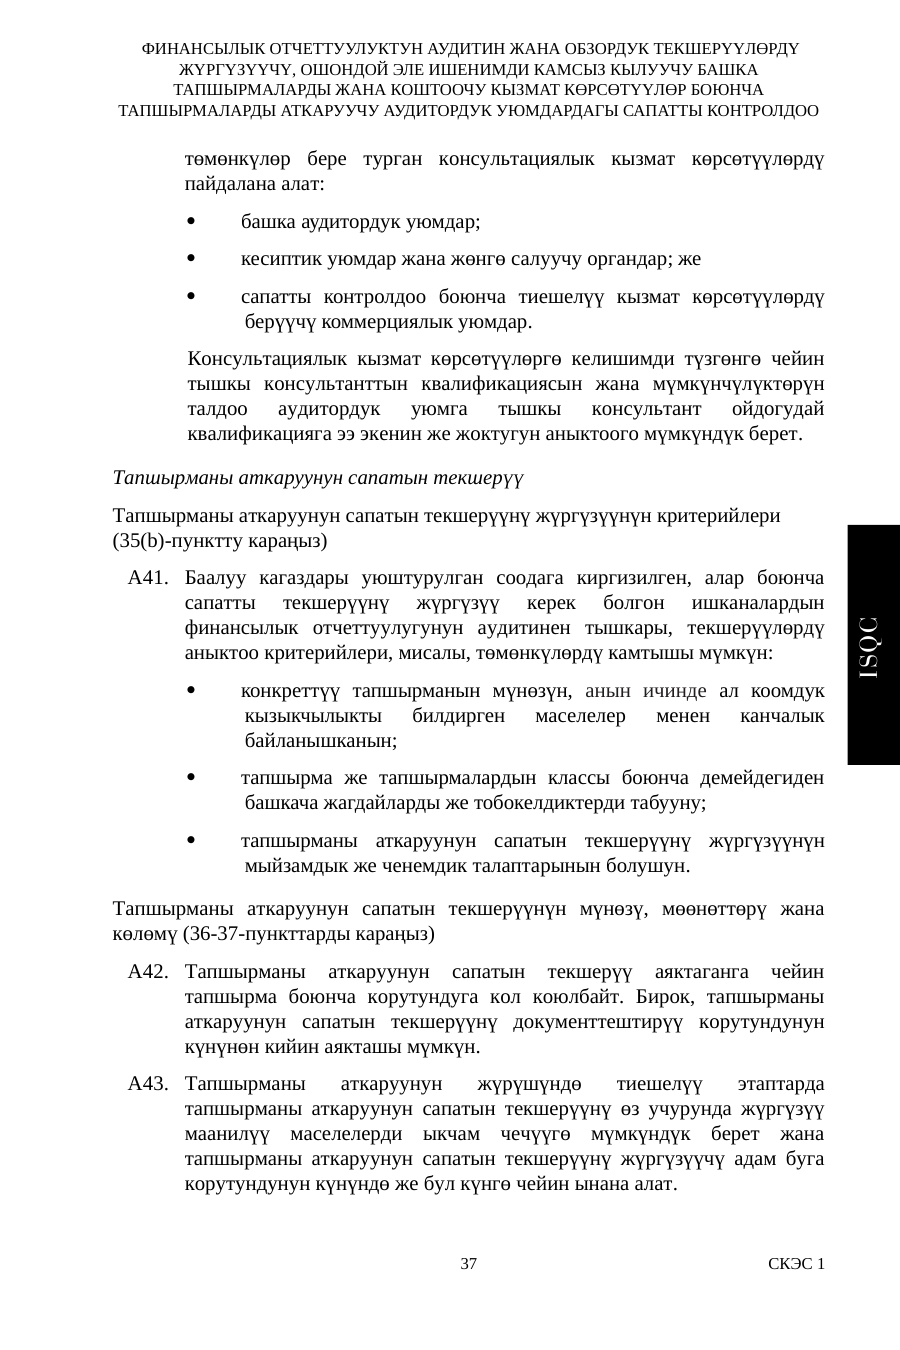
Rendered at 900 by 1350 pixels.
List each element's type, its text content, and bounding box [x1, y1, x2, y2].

picture [860, 617, 882, 678]
list тапшырма же тапшырмалардын классы боюнча демейдегиден башкача жагдайларды же тобокелдиктерди табууну; [187, 764, 825, 814]
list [127, 146, 825, 196]
list кесиптик уюмдар жана жөнгө салуучу органдар; же [187, 246, 825, 271]
list Тапшырманы аткаруунун сапатын текшерүүнүн мүнөзү, мөөнөттөрү жана көлөмү (36-37-пункттарды караңыз) [112, 896, 825, 946]
list конкреттүү тапшырманын мүнөзүн, анын ичинде ал коомдук кызыкчылыкты билдирген маселелер менен канчалык байланышканын; [187, 677, 825, 752]
list тапшырманы аткаруунун сапатын текшерүүнү жүргүзүүнүн мыйзамдык же ченемдик талаптарынын болушун. [187, 827, 825, 877]
list башка аудитордук уюмдар; [187, 208, 825, 233]
list Тапшырманы аткаруунун сапатын текшерүүнү жүргүзүүнүн критерийлери (35(b)-пунктту караңыз) [112, 502, 825, 552]
list A43. Тапшырманы аткаруунун жүрүшүндө тиешелүү этаптарда тапшырманы аткаруунун сапатын текшерүүнү өз учурунда жүргүзүү маанилүү маселелерди ыкчам чечүүгө мүмкүндүк берет жана тапшырманы аткаруунун сапатын текшерүүнү жүргүзүүчү адам буга корутундунун күнүндө же бул күнгө чейин ынана алат. [127, 1071, 825, 1196]
list A42. Тапшырманы аткаруунун сапатын текшерүү аяктаганга чейин тапшырма боюнча корутундуга кол коюлбайт. Бирок, тапшырманы аткаруунун сапатын текшерүүнү документтештирүү корутундунун күнүнөн кийин аякташы мүмкүн. [127, 958, 825, 1058]
list A41. Баалуу кагаздары уюштурулган соодага киргизилген, алар боюнча сапатты текшерүүнү жүргүзүү керек болгон ишканалардын финансылык отчеттуулугунун аудитинен тышкары, текшерүүлөрдү аныктоо критерийлери, мисалы, төмөнкүлөрдү камтышы мүмкүн: [127, 564, 825, 664]
list Тапшырманы аткаруунун сапатын текшерүү [112, 464, 825, 489]
list сапатты контролдоо боюнча тиешелүү кызмат көрсөтүүлөрдү берүүчү коммерциялык уюмдар. [187, 283, 825, 333]
list Консультациялык кызмат көрсөтүүлөргө келишимди түзгөнгө чейин тышкы консультанттын квалификациясын жана мүмкүнчүлүктөрүн талдоо аудитордук уюмга тышкы консультант ойдогудай квалификацияга ээ экенин же жоктугун аныктоого мүмкүндүк берет. [187, 346, 825, 446]
